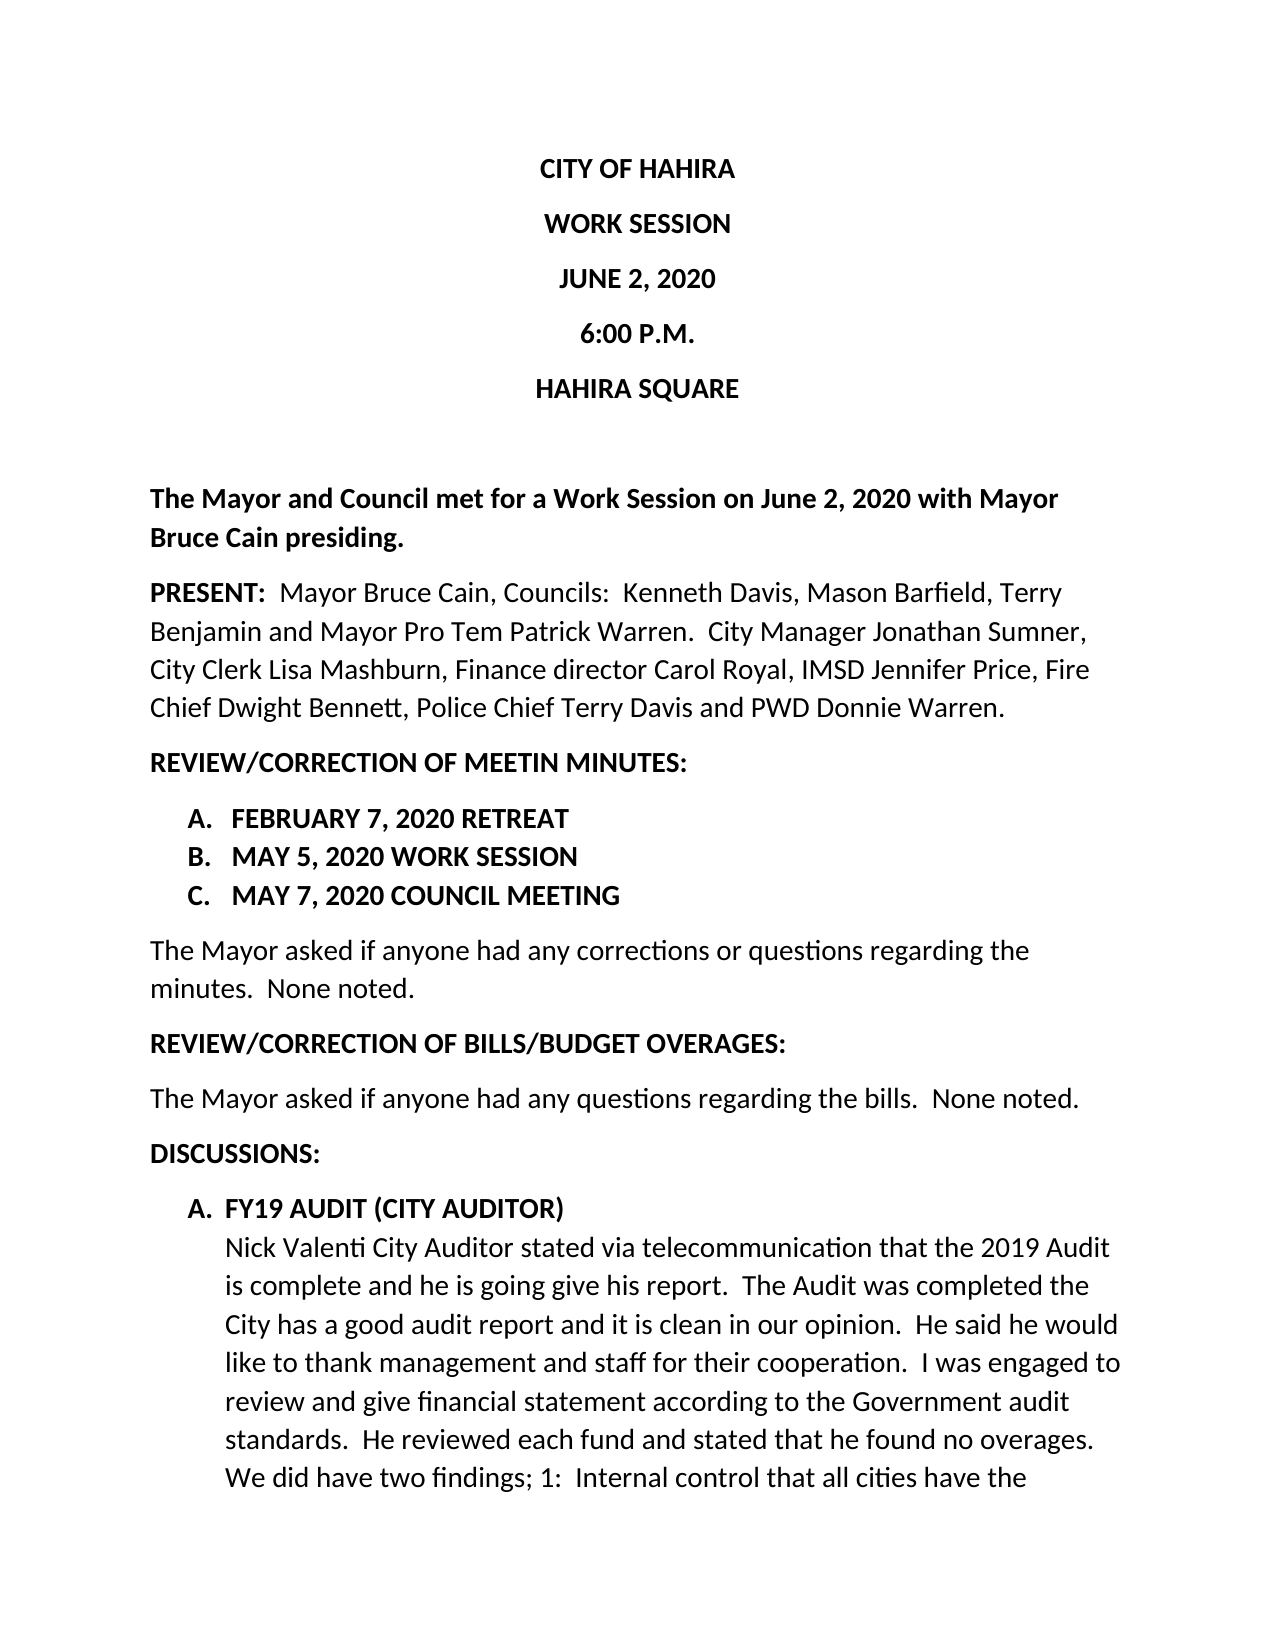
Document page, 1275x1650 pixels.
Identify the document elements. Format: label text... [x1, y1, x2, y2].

text The Mayor asked if anyone had any corrections or questions regarding the minutes. None noted. [150, 932, 1125, 1006]
text PRESENT: Mayor Bruce Cain, Councils: Kenneth Davis, Mason Barfield, Terry Benjamin and Mayor Pro Tem Patrick Warren. City Manager Jonathan Sumner, City Clerk Lisa Mashburn, Finance director Carol Royal, IMSD Jennifer Price, Fire Chief Dwight Bennett, Police Chief Terry Davis and PWD Donnie Warren. [150, 574, 1125, 725]
text CITY OF HAHIRA [150, 150, 1125, 186]
text JUNE 2, 2020 [150, 260, 1125, 296]
list FEBRUARY 7, 2020 RETREAT [187, 800, 1125, 835]
text REVIEW/CORRECTION OF BILLS/BUDGET OVERAGES: [150, 1025, 1125, 1061]
list MAY 5, 2020 WORK SESSION [187, 838, 1125, 874]
text The Mayor and Council met for a Work Session on June 2, 2020 with Mayor Bruce Cain presiding. [150, 481, 1125, 555]
list MAY 7, 2020 COUNCIL MEETING [187, 877, 1125, 912]
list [225, 1229, 1125, 1495]
list FY19 AUDIT (CITY AUDITOR) [187, 1191, 1125, 1226]
text DISCUSSIONS: [150, 1135, 1125, 1171]
text HAHIRA SQUARE [150, 370, 1125, 406]
text REVIEW/CORRECTION OF MEETIN MINUTES: [150, 744, 1125, 780]
text 6:00 P.M. [150, 315, 1125, 351]
text WORK SESSION [150, 205, 1125, 241]
text The Mayor asked if anyone had any questions regarding the bills. None noted. [150, 1080, 1125, 1116]
